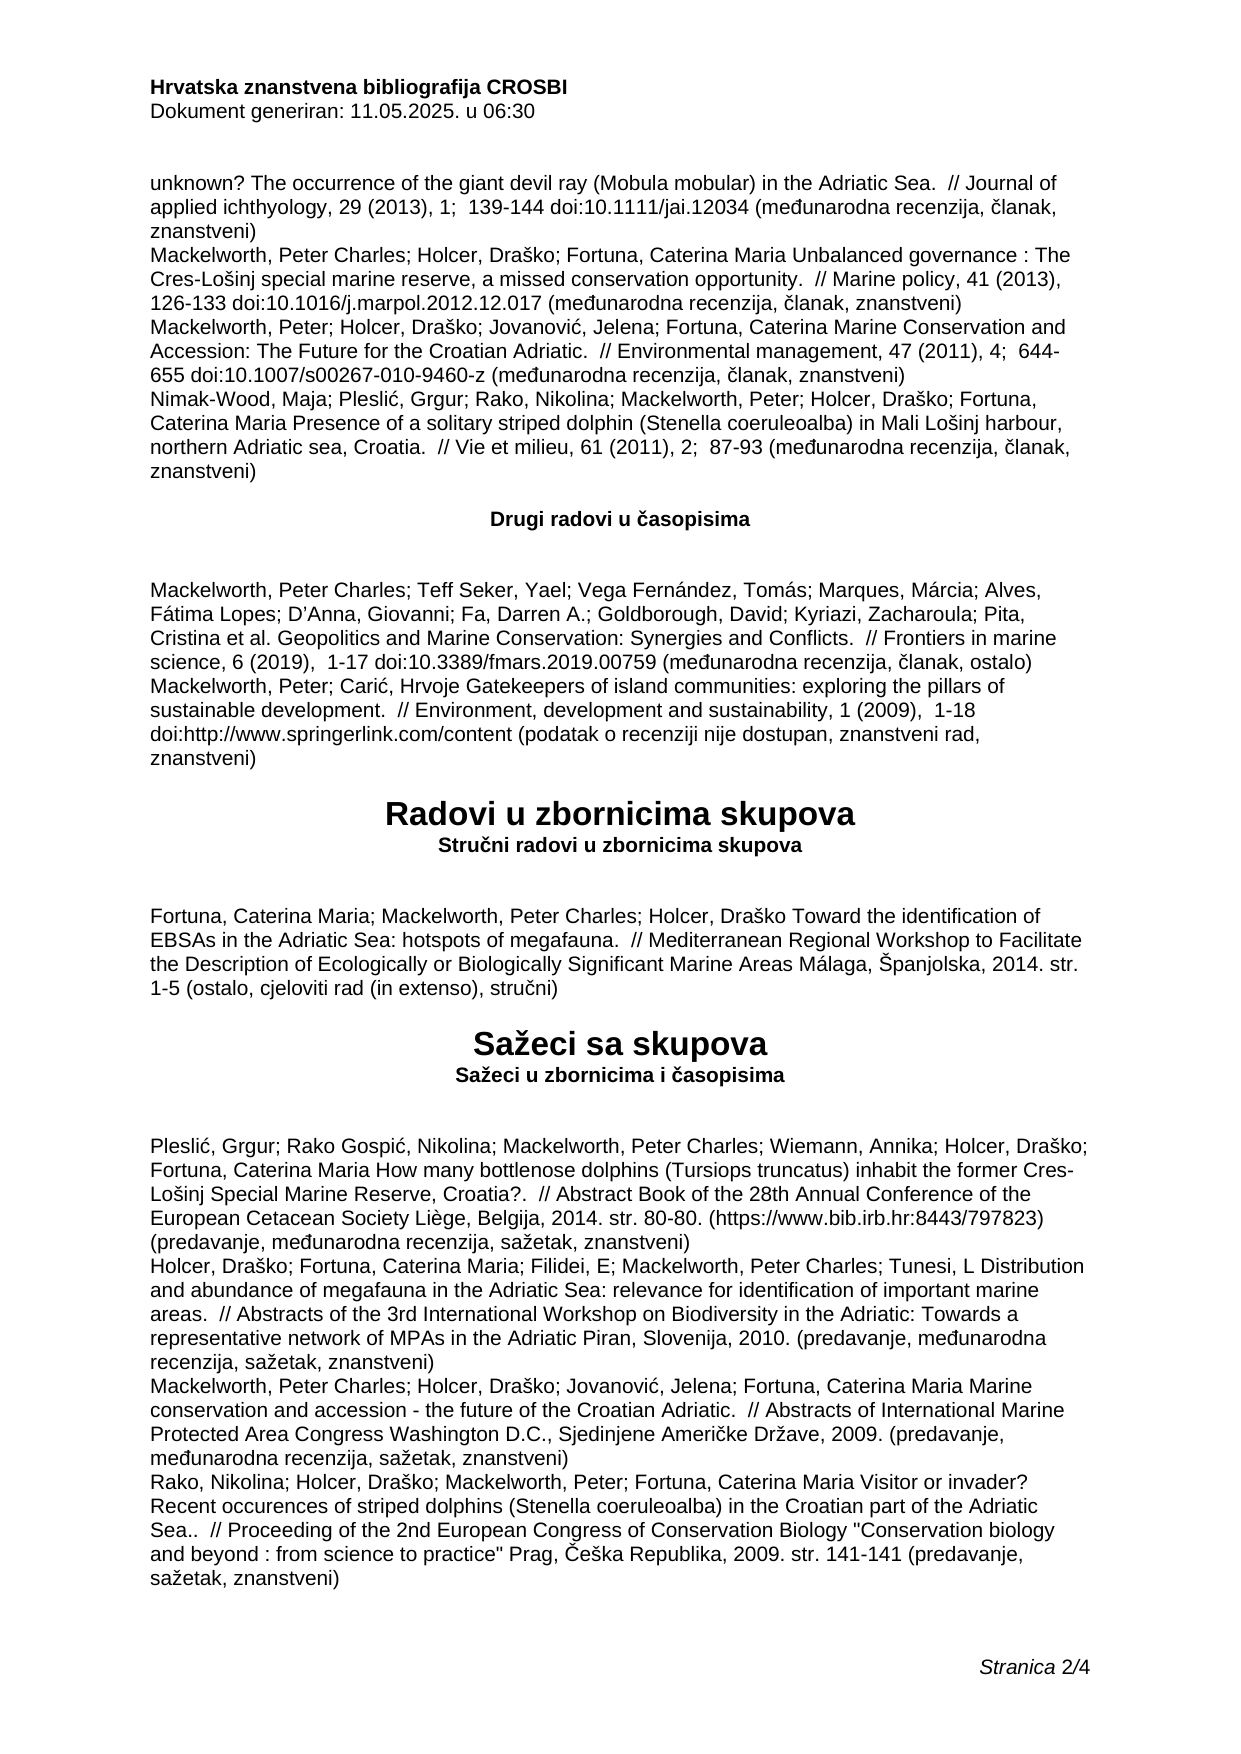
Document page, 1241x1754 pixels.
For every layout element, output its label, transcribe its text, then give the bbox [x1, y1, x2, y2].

text Fortuna, Caterina Maria; Mackelworth, Peter Charles; Holcer, Draško [150, 904, 1090, 1000]
subtitle Stručni radovi u zbornicima skupova [150, 832, 1090, 856]
text Mackelworth, Peter Charles; Teff Seker, Yael; Vega Fernández, Tomás; Marques, Márcia; Alves, Fátima Lopes; D’Anna, Giovanni; Fa, Darren A.; Goldborough, David; Kyriazi, Zacharoula; Pita, Cristina et al. [150, 578, 1090, 674]
text Mackelworth, Peter; Carić, Hrvoje [150, 674, 1090, 770]
text Rako, Nikolina; Holcer, Draško; Mackelworth, Peter; Fortuna, Caterina Maria [150, 1470, 1090, 1589]
text Pleslić, Grgur; Rako Gospić, Nikolina; Mackelworth, Peter Charles; Wiemann, Annika; Holcer, Draško; Fortuna, Caterina Maria [150, 1134, 1090, 1254]
text Nimak-Wood, Maja; Pleslić, Grgur; Rako, Nikolina; Mackelworth, Peter; Holcer, Draško; Fortuna, Caterina Maria [150, 387, 1090, 482]
text Mackelworth, Peter; Holcer, Draško; Jovanović, Jelena; Fortuna, Caterina [150, 315, 1090, 387]
subtitle Drugi radovi u časopisima [150, 506, 1090, 530]
text Holcer, Draško; Fortuna, Caterina Maria; Filidei, E; Mackelworth, Peter Charles; Tunesi, L [150, 1254, 1090, 1374]
subtitle Sažeci sa skupova [150, 1024, 1090, 1062]
text Mackelworth, Peter Charles; Holcer, Draško; Fortuna, Caterina Maria [150, 243, 1090, 315]
subtitle Sažeci u zbornicima i časopisima [150, 1062, 1090, 1086]
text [150, 171, 1090, 243]
text Mackelworth, Peter Charles; Holcer, Draško; Jovanović, Jelena; Fortuna, Caterina Maria [150, 1374, 1090, 1470]
subtitle Radovi u zbornicima skupova [150, 794, 1090, 832]
